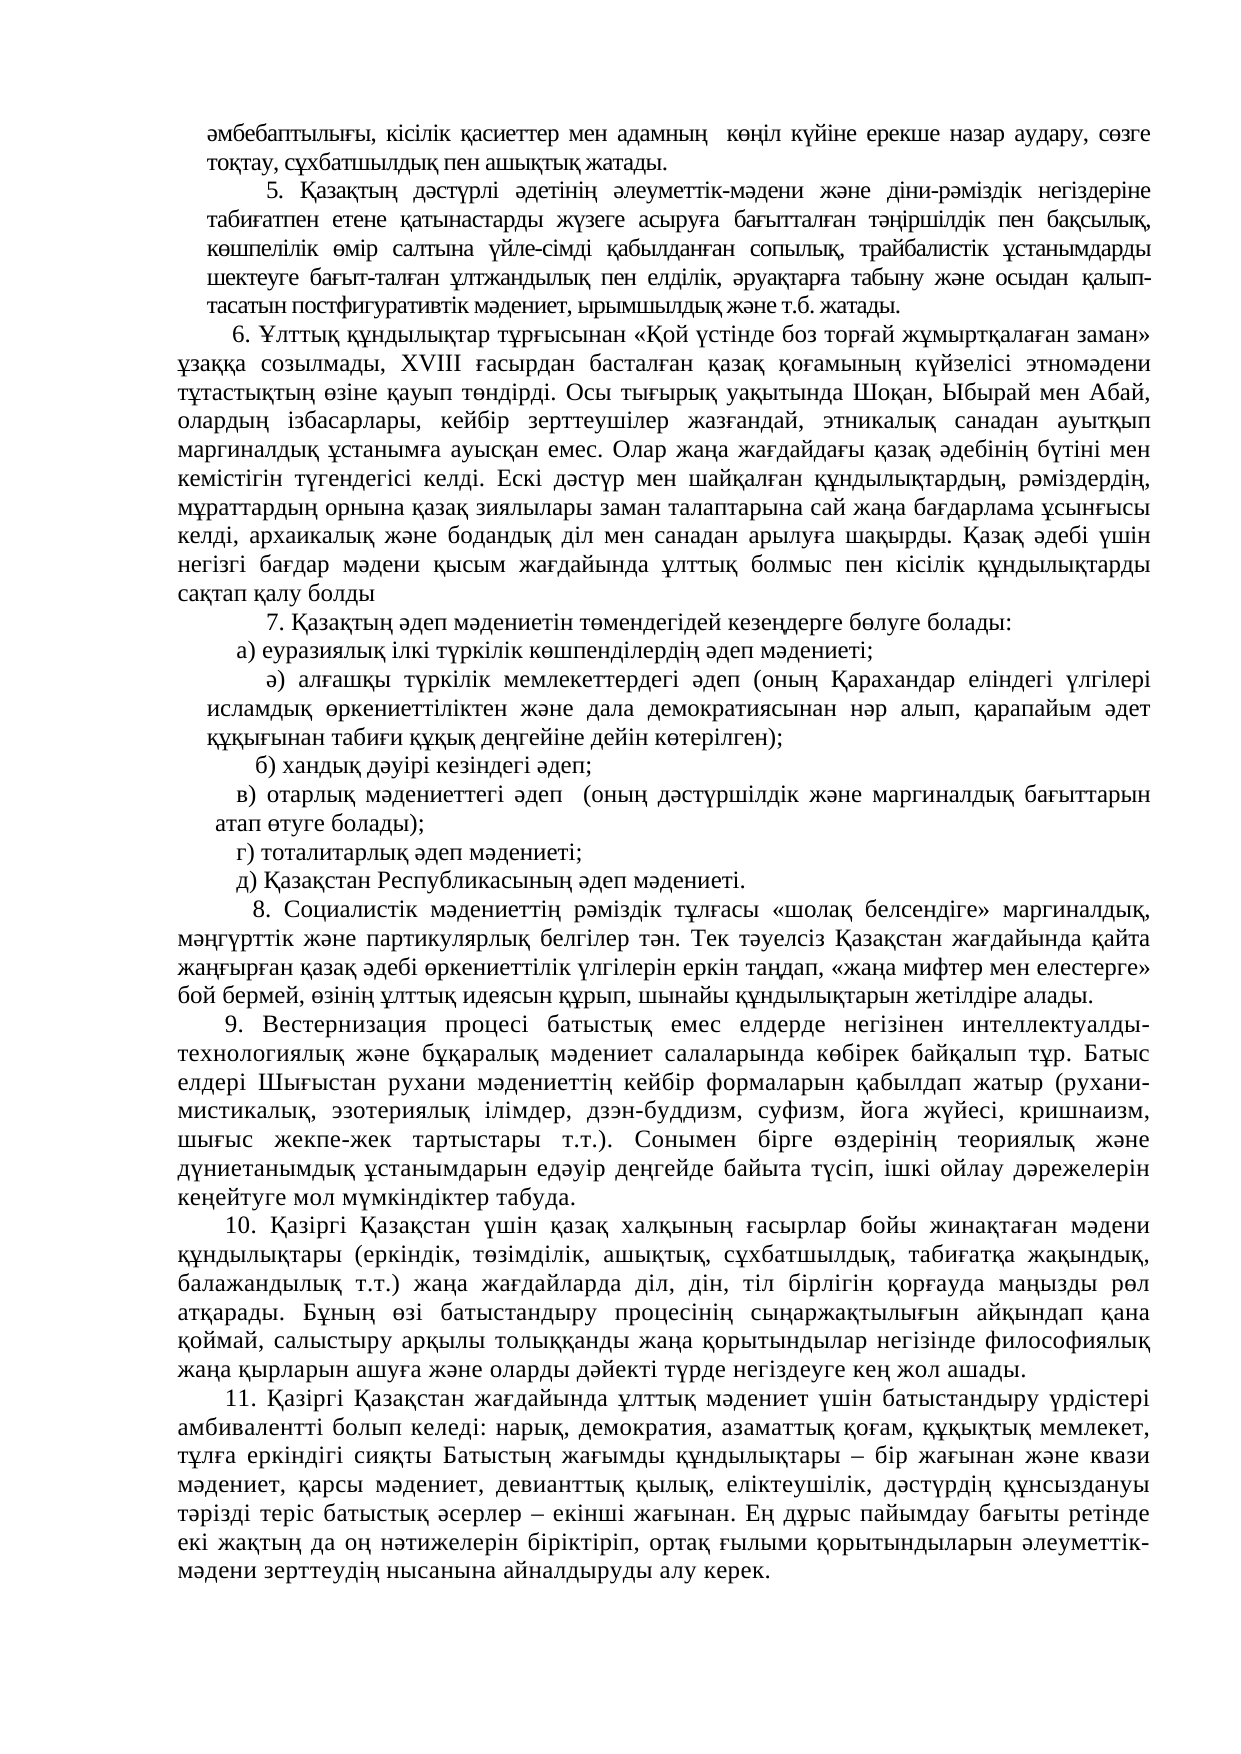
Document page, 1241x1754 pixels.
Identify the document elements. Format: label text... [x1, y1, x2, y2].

text а) еуразиялық ілкі түркілік көшпенділердің әдеп мәдениеті; [215, 636, 1152, 664]
text д) Қазақстан Республикасының әдеп мәдениеті. [215, 866, 1152, 894]
text б) хандық дәуірі кезіндегі әдеп; [215, 751, 1152, 779]
text 10. Қазіргі Қазақстан үшін қазақ халқының ғасырлар бойы жинақтаған мәдени құндылықтары (еркіндік, төзімділік, ашықтық, сұхбатшылдық, табиғатқа жақындық, балажандылық т.т.) жаңа жағдайларда діл, дін, тіл бірлігін қорғауда маңызды рөл атқарады. Бұның өзі батыстандыру процесінің сыңаржақтылығын айқындап қана қоймай, салыстыру арқылы толыққанды жаңа қорытындылар негізінде философиялық жаңа қырларын ашуға және оларды дәйекті түрде негіздеуге кең жол ашады. [177, 1211, 1152, 1383]
text 7. Қазақтың әдеп мәдениетін төмендегідей кезеңдерге бөлуге болады: [207, 607, 1152, 636]
text 6. Ұлттық құндылықтар тұрғысынан «Қой үстінде боз торғай жұмыртқалаған заман» ұзаққа созылмады, XVIII ғасырдан басталған қазақ қоғамының күйзелісі этномәдени тұтастықтың өзіне қауып төндірді. Осы тығырық уақытында Шоқан, Ыбырай мен Абай, олардың ізбасарлары, кейбір зерттеушілер жазғандай, этникалық санадан ауытқып маргиналдық ұстанымға ауысқан емес. Олар жаңа жағдайдағы қазақ әдебінің бүтіні мен кемістігін түгендегісі келді. Ескі дәстүр мен шайқалған құндылықтардың, рәміздердің, мұраттардың орнына қазақ зиялылары заман талаптарына сай жаңа бағдарлама ұсынғысы келді, архаикалық және бодандық діл мен санадан арылуға шақырды. Қазақ әдебі үшін негізгі бағдар мәдени қысым жағдайында ұлттық болмыс пен кісілік құндылықтарды сақтап қалу болды [177, 319, 1152, 607]
text г) тоталитарлық әдеп мәдениеті; [215, 837, 1152, 866]
text 5. Қазақтың дәстүрлі әдетінің әлеуметтік-мәдени және діни-рәміздік негіздеріне табиғатпен етене қатынастарды жүзеге асыруға бағытталған тәңіршілдік пен бақсылық, көшпелілік өмір салтына үйле-сімді қабылданған сопылық, трайбалистік ұстанымдарды шектеуге бағыт-талған ұлтжандылық пен елділік, әруақтарға табыну және осыдан қалып-тасатын постфигуративтік мәдениет, ырымшылдық және т.б. жатады. [207, 176, 1152, 319]
text в) отарлық мәдениеттегі әдеп (оның дәстүршілдік және маргиналдық бағыттарын атап өтуге болады); [215, 779, 1152, 837]
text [207, 118, 1152, 176]
text ә) алғашқы түркілік мемлекеттердегі әдеп (оның Қарахандар еліндегі үлгілері исламдық өркениеттіліктен және дала демократиясынан нәр алып, қарапайым әдет құқығынан табиғи құқық деңгейіне дейін көтерілген); [207, 664, 1152, 751]
text 11. Қазіргі Қазақстан жағдайында ұлттық мәдениет үшін батыстандыру үрдістері амбивалентті болып келеді: нарық, демократия, азаматтық қоғам, құқықтық мемлекет, тұлға еркіндігі сияқты Батыстың жағымды құндылықтары – бір жағынан және квази мәдениет, қарсы мәдениет, девианттық қылық, еліктеушілік, дәстүрдің құнсыздануы тәрізді теріс батыстық әсерлер – екінші жағынан. Ең дұрыс пайымдау бағыты ретінде екі жақтың да оң нәтижелерін біріктіріп, ортақ ғылыми қорытындыларын әлеуметтік-мәдени зерттеудің нысанына айналдыруды алу керек. [177, 1383, 1152, 1584]
text 8. Социалистік мәдениеттің рәміздік тұлғасы «шолақ белсендіге» маргиналдық, мәңгүрттік және партикулярлық белгілер тән. Тек тәуелсіз Қазақстан жағдайында қайта жаңғырған қазақ әдебі өркениеттілік үлгілерін еркін таңдап, «жаңа мифтер мен елестерге» бой бермей, өзінің ұлттық идеясын құрып, шынайы құндылықтарын жетілдіре алады. [177, 894, 1152, 1009]
text 9. Вестернизация процесі батыстық емес елдерде негізінен интеллектуалды-технологиялық және бұқаралық мәдениет салаларында көбірек байқалып тұр. Батыс елдері Шығыстан рухани мәдениеттің кейбір формаларын қабылдап жатыр (рухани-мистикалық, эзотериялық ілімдер, дзэн-буддизм, суфизм, йога жүйесі, кришнаизм, шығыс жекпе-жек тартыстары т.т.). Сонымен бірге өздерінің теориялық және дүниетанымдық ұстанымдарын едәуір деңгейде байыта түсіп, ішкі ойлау дәрежелерін кеңейтуге мол мүмкіндіктер табуда. [177, 1009, 1152, 1211]
